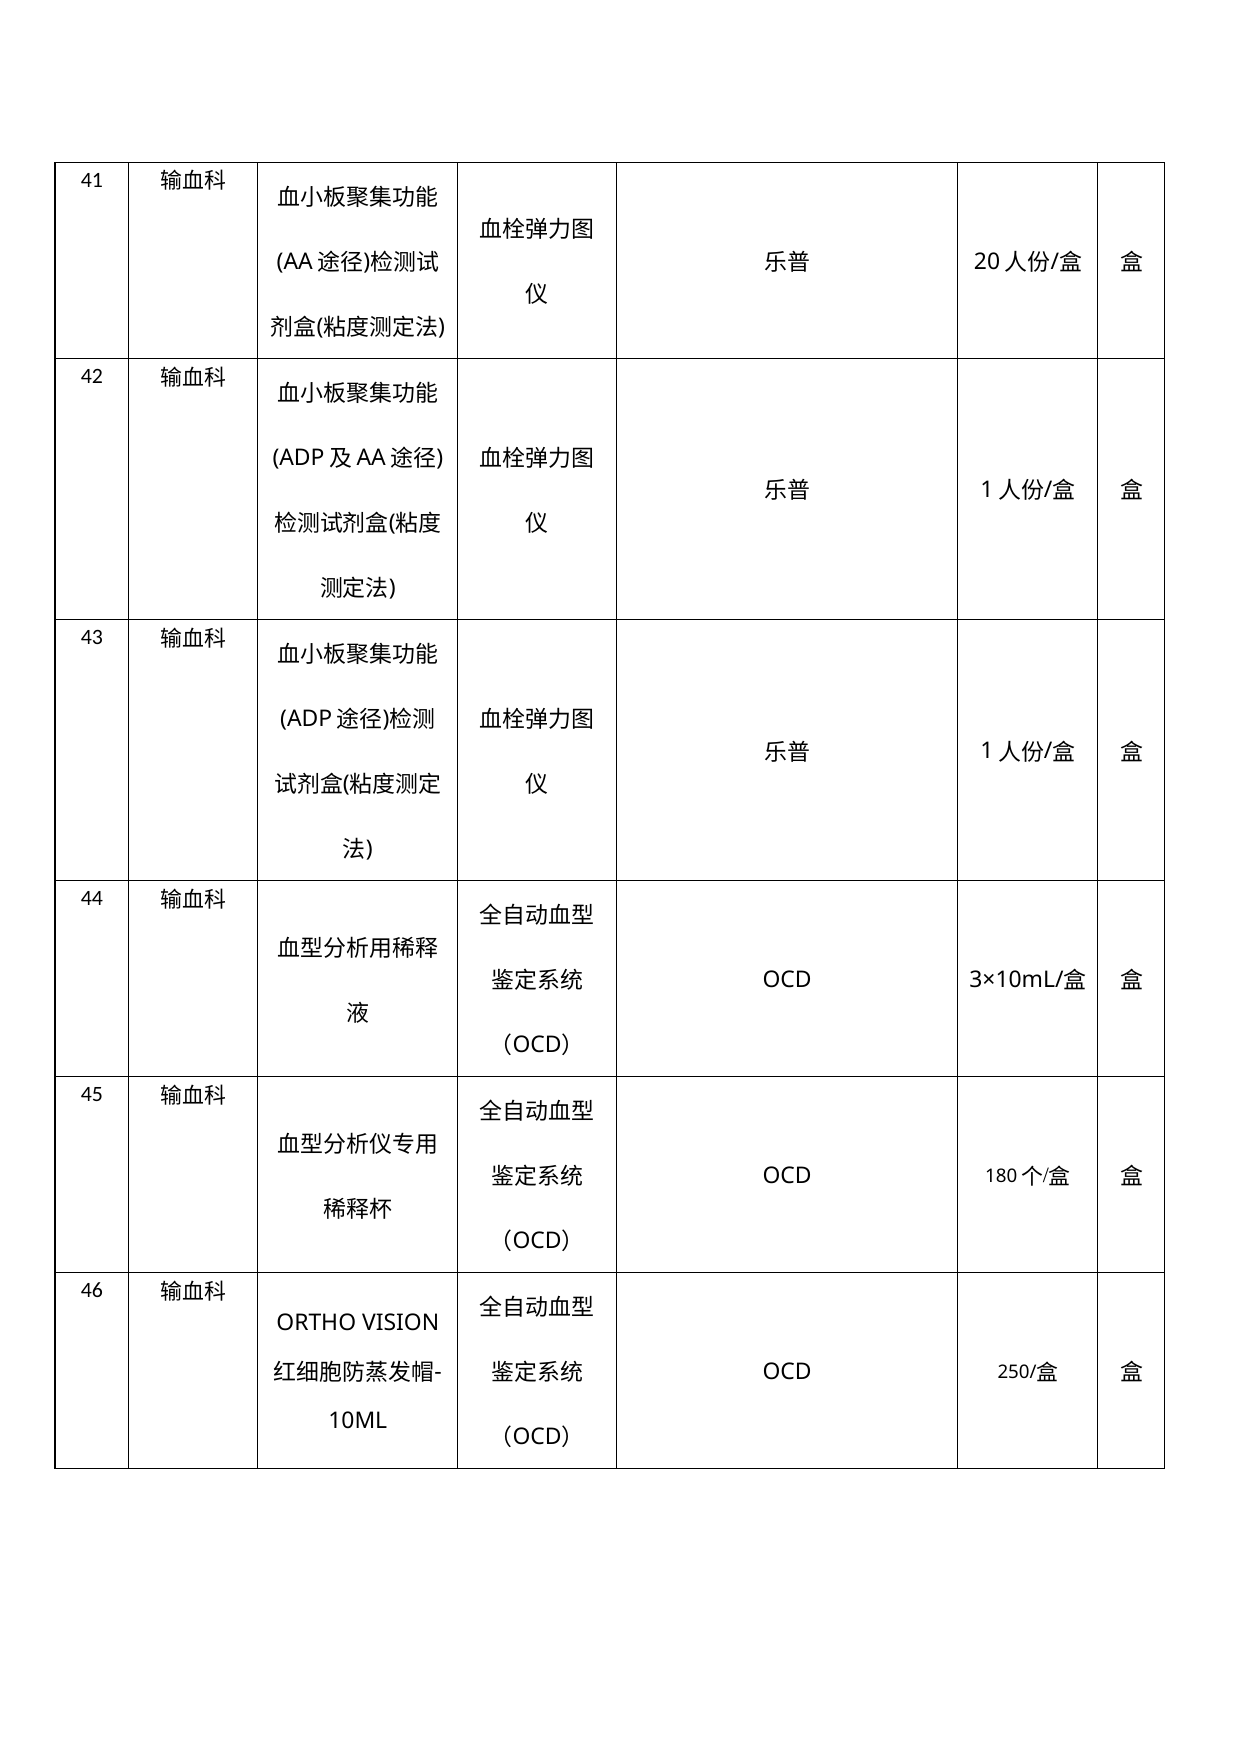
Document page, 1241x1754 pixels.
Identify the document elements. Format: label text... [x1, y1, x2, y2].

table_cell 血栓弹力图仪 [458, 620, 616, 880]
table_cell 乐普 [617, 163, 957, 358]
table_cell 血栓弹力图仪 [458, 359, 616, 619]
table_cell 血小板聚集功能(ADP及AA途径)检测试剂盒(粘度测定法) [258, 359, 457, 619]
table_cell 输血科 [129, 359, 257, 619]
table_cell OCD [617, 1273, 957, 1468]
table_cell 46 [56, 1273, 128, 1468]
table_cell 盒 [1098, 1077, 1164, 1272]
table_cell 41 [56, 163, 128, 358]
table_cell 输血科 [129, 163, 257, 358]
table_cell 43 [56, 620, 128, 880]
table_cell 全自动血型鉴定系统（OCD） [458, 881, 616, 1076]
table_cell 乐普 [617, 359, 957, 619]
table_cell 乐普 [617, 620, 957, 880]
table_cell 盒 [1098, 163, 1164, 358]
table_cell 盒 [1098, 881, 1164, 1076]
table_cell 血型分析仪专用稀释杯 [258, 1077, 457, 1272]
table_cell 1人份/盒 [958, 620, 1097, 880]
table_cell 20人份/盒 [958, 163, 1097, 358]
table_cell 血栓弹力图仪 [458, 163, 616, 358]
table_cell OCD [617, 1077, 957, 1272]
table_cell 输血科 [129, 1077, 257, 1272]
table_cell 44 [56, 881, 128, 1076]
table_cell ORTHO VISION红细胞防蒸发帽-10ML [258, 1273, 457, 1468]
table_cell 3×10mL/盒 [958, 881, 1097, 1076]
table_cell 1人份/盒 [958, 359, 1097, 619]
table_cell 180个/盒 [958, 1077, 1097, 1272]
table_cell 输血科 [129, 881, 257, 1076]
table_cell 血小板聚集功能(AA途径)检测试剂盒(粘度测定法) [258, 163, 457, 358]
table_cell OCD [617, 881, 957, 1076]
table_cell 45 [56, 1077, 128, 1272]
table_cell 42 [56, 359, 128, 619]
table_cell 盒 [1098, 1273, 1164, 1468]
table_cell 盒 [1098, 620, 1164, 880]
table_cell 血型分析用稀释液 [258, 881, 457, 1076]
table_cell 输血科 [129, 620, 257, 880]
table_cell 250/盒 [958, 1273, 1097, 1468]
table_cell 血小板聚集功能(ADP途径)检测试剂盒(粘度测定法) [258, 620, 457, 880]
table_cell 盒 [1098, 359, 1164, 619]
table_cell 输血科 [129, 1273, 257, 1468]
table_cell 全自动血型鉴定系统（OCD） [458, 1077, 616, 1272]
table_cell 全自动血型鉴定系统（OCD） [458, 1273, 616, 1468]
